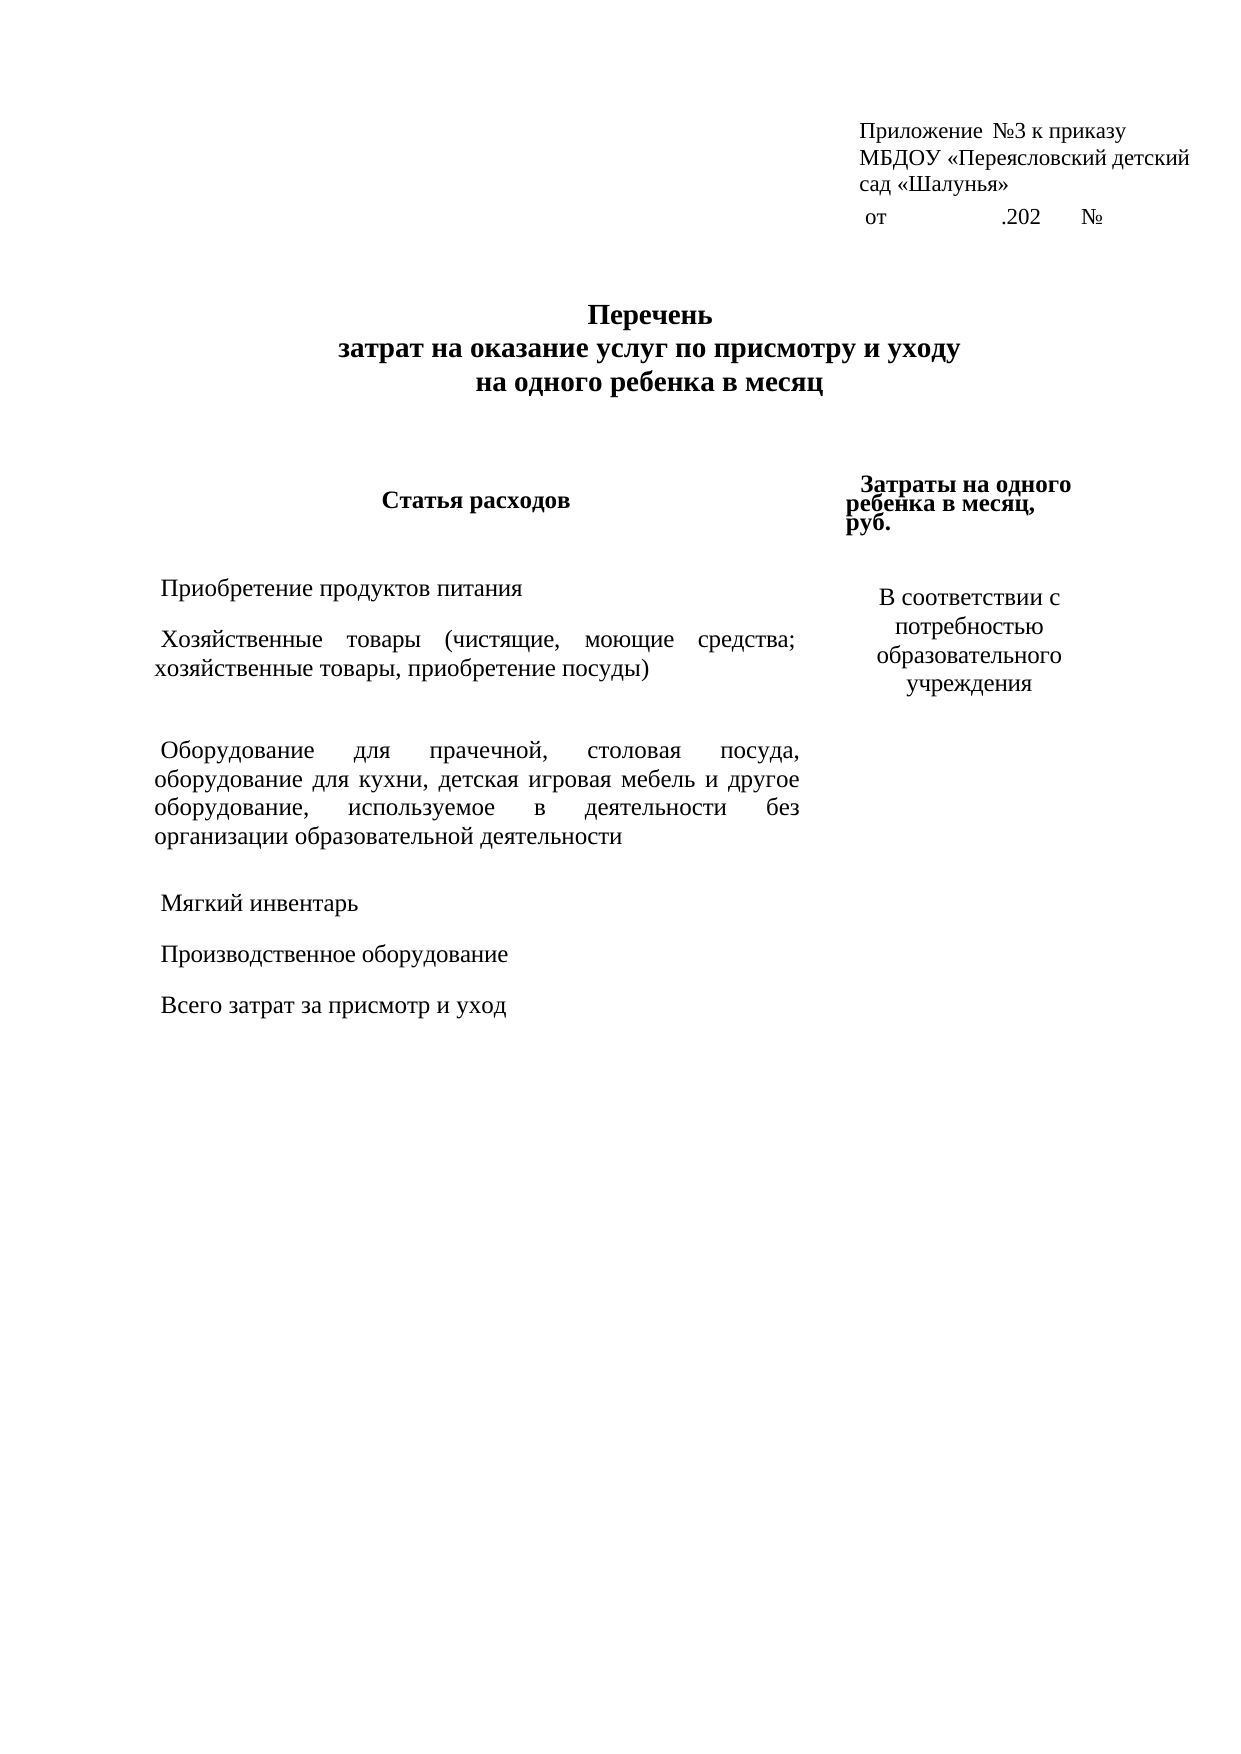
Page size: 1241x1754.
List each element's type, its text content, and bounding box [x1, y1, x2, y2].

text Приложение №3 к приказу МБДОУ «Переясловский детский сад «Шалунья» [859, 117, 1196, 196]
text затрат на оказание услуг по присмотру и уходу на одного ребенка в месяц [327, 331, 972, 398]
text Приобретение продуктов питания [160, 573, 797, 602]
text В соответствии с потребностью образовательного учреждения [875, 582, 1064, 697]
text Статья расходов Затраты на одного ребенка в месяц, руб. [381, 470, 1086, 536]
text Оборудование для прачечной, столовая посуда, оборудование для кухни, детская игровая мебель и другое оборудование, используемое в деятельности без организации образовательной деятельности [154, 735, 800, 850]
text Мягкий инвентарь Производственное оборудование Всего затрат за присмотр и уход [160, 888, 552, 1019]
text от .202 № [859, 203, 1196, 229]
text Хозяйственные товары (чистящие, моющие средства; хозяйственные товары, приобретение посуды) [154, 624, 797, 681]
subtitle Перечень [104, 297, 1196, 330]
